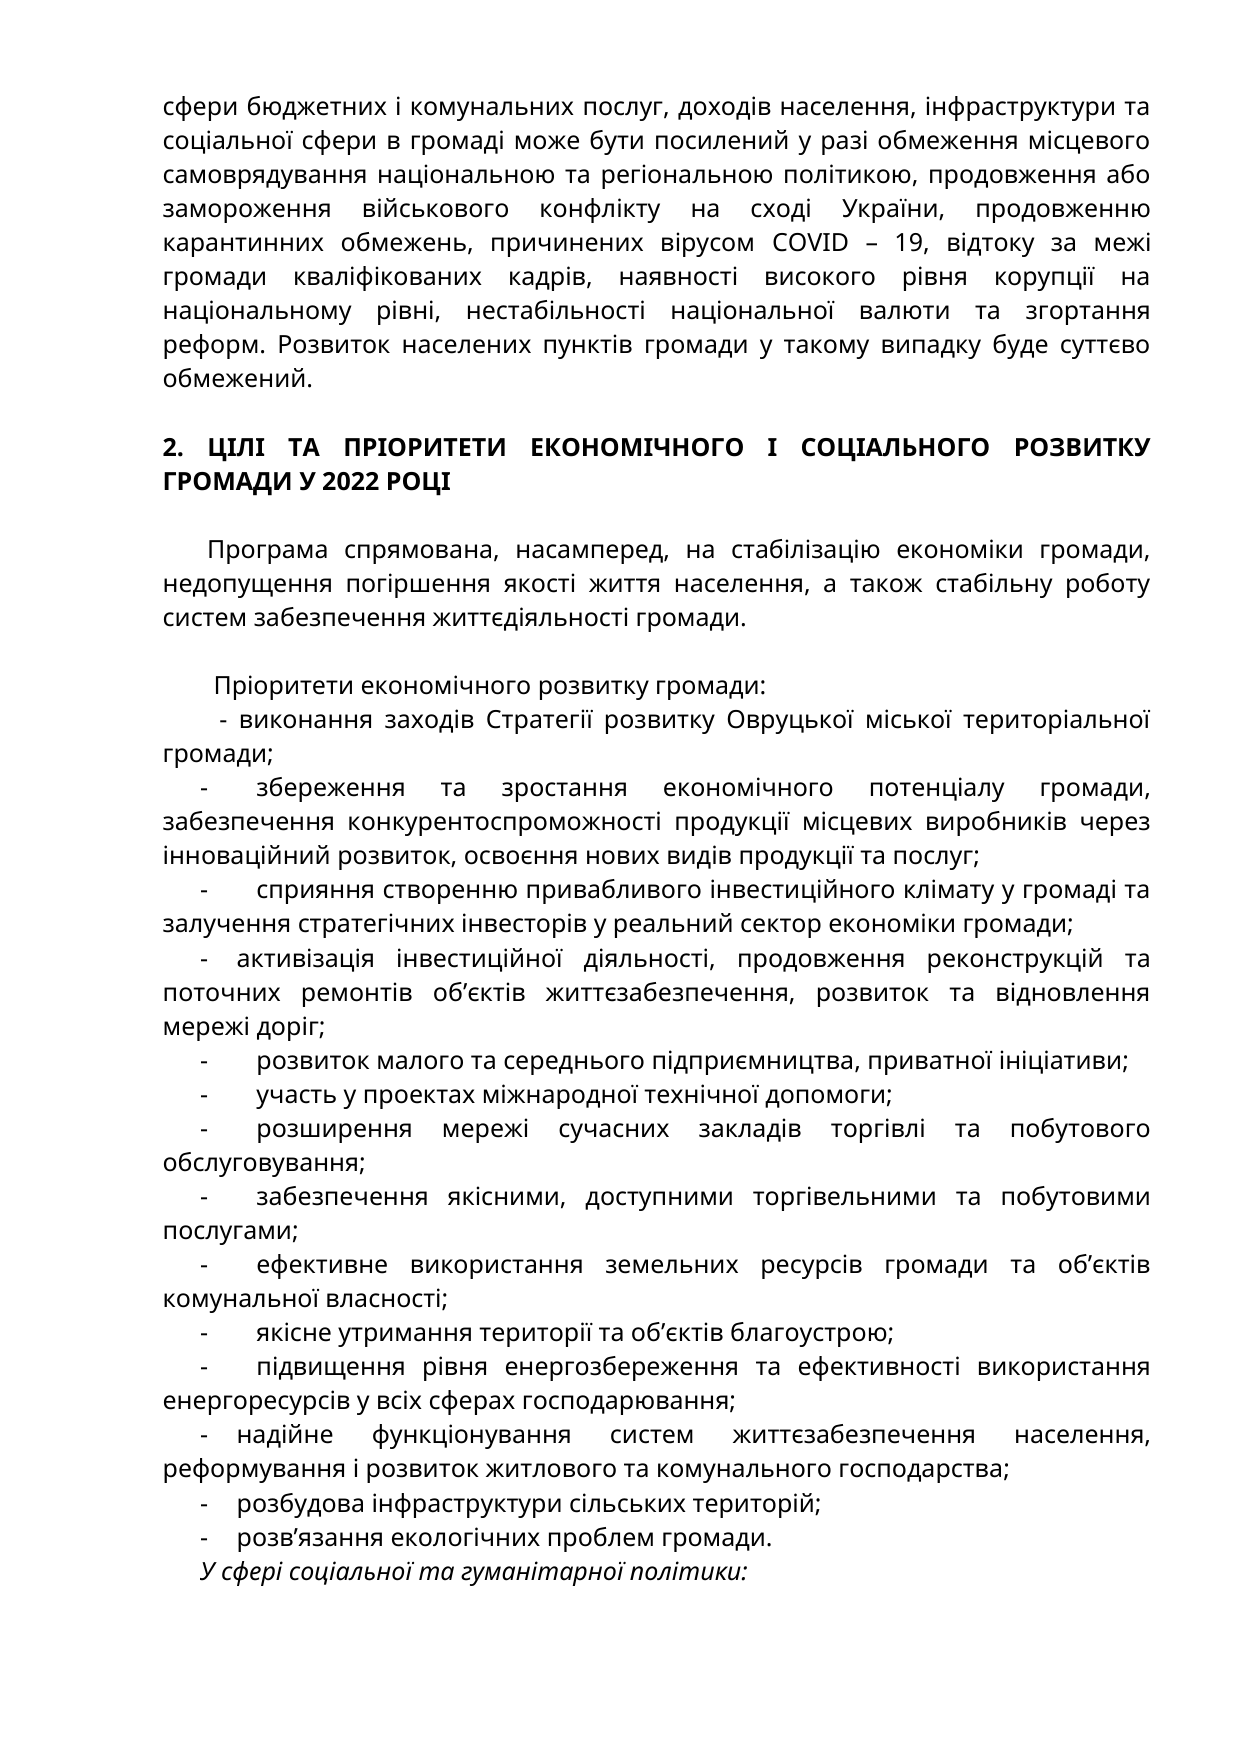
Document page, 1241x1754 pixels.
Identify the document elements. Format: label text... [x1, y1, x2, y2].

list ефективне використання земельних ресурсів громади та об’єктів комунальної власності; [162, 1247, 1152, 1315]
text Програма спрямована, насамперед, на стабілізацію економіки громади, недопущення погіршення якості життя населення, а також стабільну роботу систем забезпечення життєдіяльності громади. [162, 531, 1152, 634]
text 2. ЦІЛІ ТА ПРІОРИТЕТИ ЕКОНОМІЧНОГО І СОЦІАЛЬНОГО РОЗВИТКУ ГРОМАДИ У 2022 РОЦІ [162, 429, 1152, 497]
text Пріоритети економічного розвитку громади: [162, 668, 1152, 702]
list якісне утримання території та об’єктів благоустрою; [162, 1315, 1152, 1349]
list підвищення рівня енергозбереження та ефективності використання енергоресурсів у всіх сферах господарювання; [162, 1349, 1152, 1417]
list розширення мережі сучасних закладів торгівлі та побутового обслуговування; [162, 1111, 1152, 1179]
list надійне функціонування систем життєзабезпечення населення, реформування і розвиток житлового та комунального господарства; [162, 1417, 1152, 1485]
list активізація інвестиційної діяльності, продовження реконструкцій та поточних ремонтів об’єктів життєзабезпечення, розвиток та відновлення мережі доріг; [162, 940, 1152, 1042]
list участь у проектах міжнародної технічної допомоги; [162, 1076, 1152, 1111]
text - виконання заходів Стратегії розвитку Овруцької міської територіальної громади; [162, 702, 1152, 770]
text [162, 89, 1152, 395]
list збереження та зростання економічного потенціалу громади, забезпечення конкурентоспроможності продукції місцевих виробників через інноваційний розвиток, освоєння нових видів продукції та послуг; [162, 770, 1152, 872]
list забезпечення якісними, доступними торгівельними та побутовими послугами; [162, 1179, 1152, 1247]
list розбудова інфраструктури сільських територій; [162, 1485, 1152, 1519]
list розв’язання екологічних проблем громади. [162, 1519, 1152, 1553]
list розвиток малого та середнього підприємництва, приватної ініціативи; [162, 1042, 1152, 1076]
text У сфері соціальної та гуманітарної політики: [162, 1553, 1152, 1587]
list сприяння створенню привабливого інвестиційного клімату у громаді та залучення стратегічних інвесторів у реальний сектор економіки громади; [162, 872, 1152, 940]
